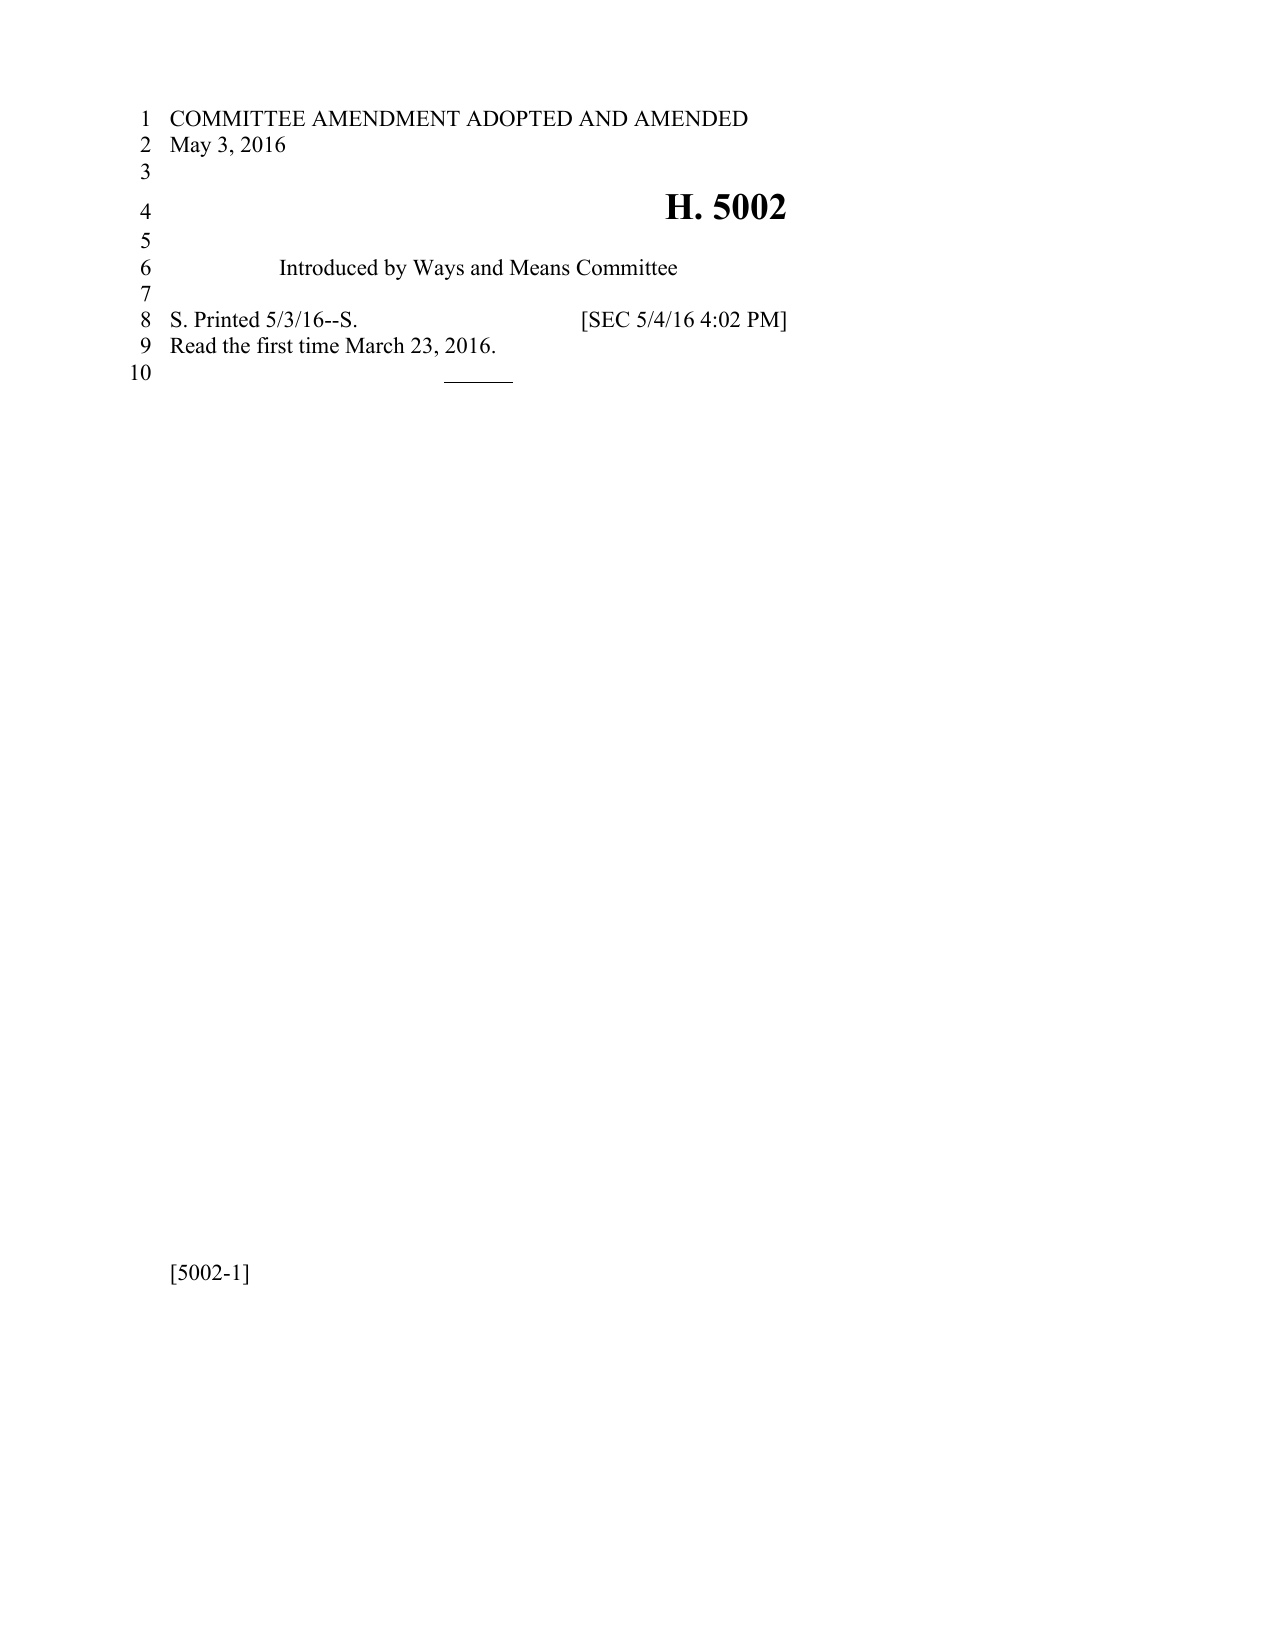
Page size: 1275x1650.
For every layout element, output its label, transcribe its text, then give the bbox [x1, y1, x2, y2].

text May 3, 2016 [169, 131, 787, 158]
text Introduced by Ways and Means Committee [169, 253, 787, 280]
text COMMITTEE AMENDMENT ADOPTED AND AMENDED [169, 105, 787, 131]
text Read the first time March 23, 2016. [169, 333, 787, 359]
text S. Printed 5/3/16--S. [SEC 5/4/16 4:02 PM] [169, 306, 787, 333]
text H. 5002 [169, 184, 787, 227]
